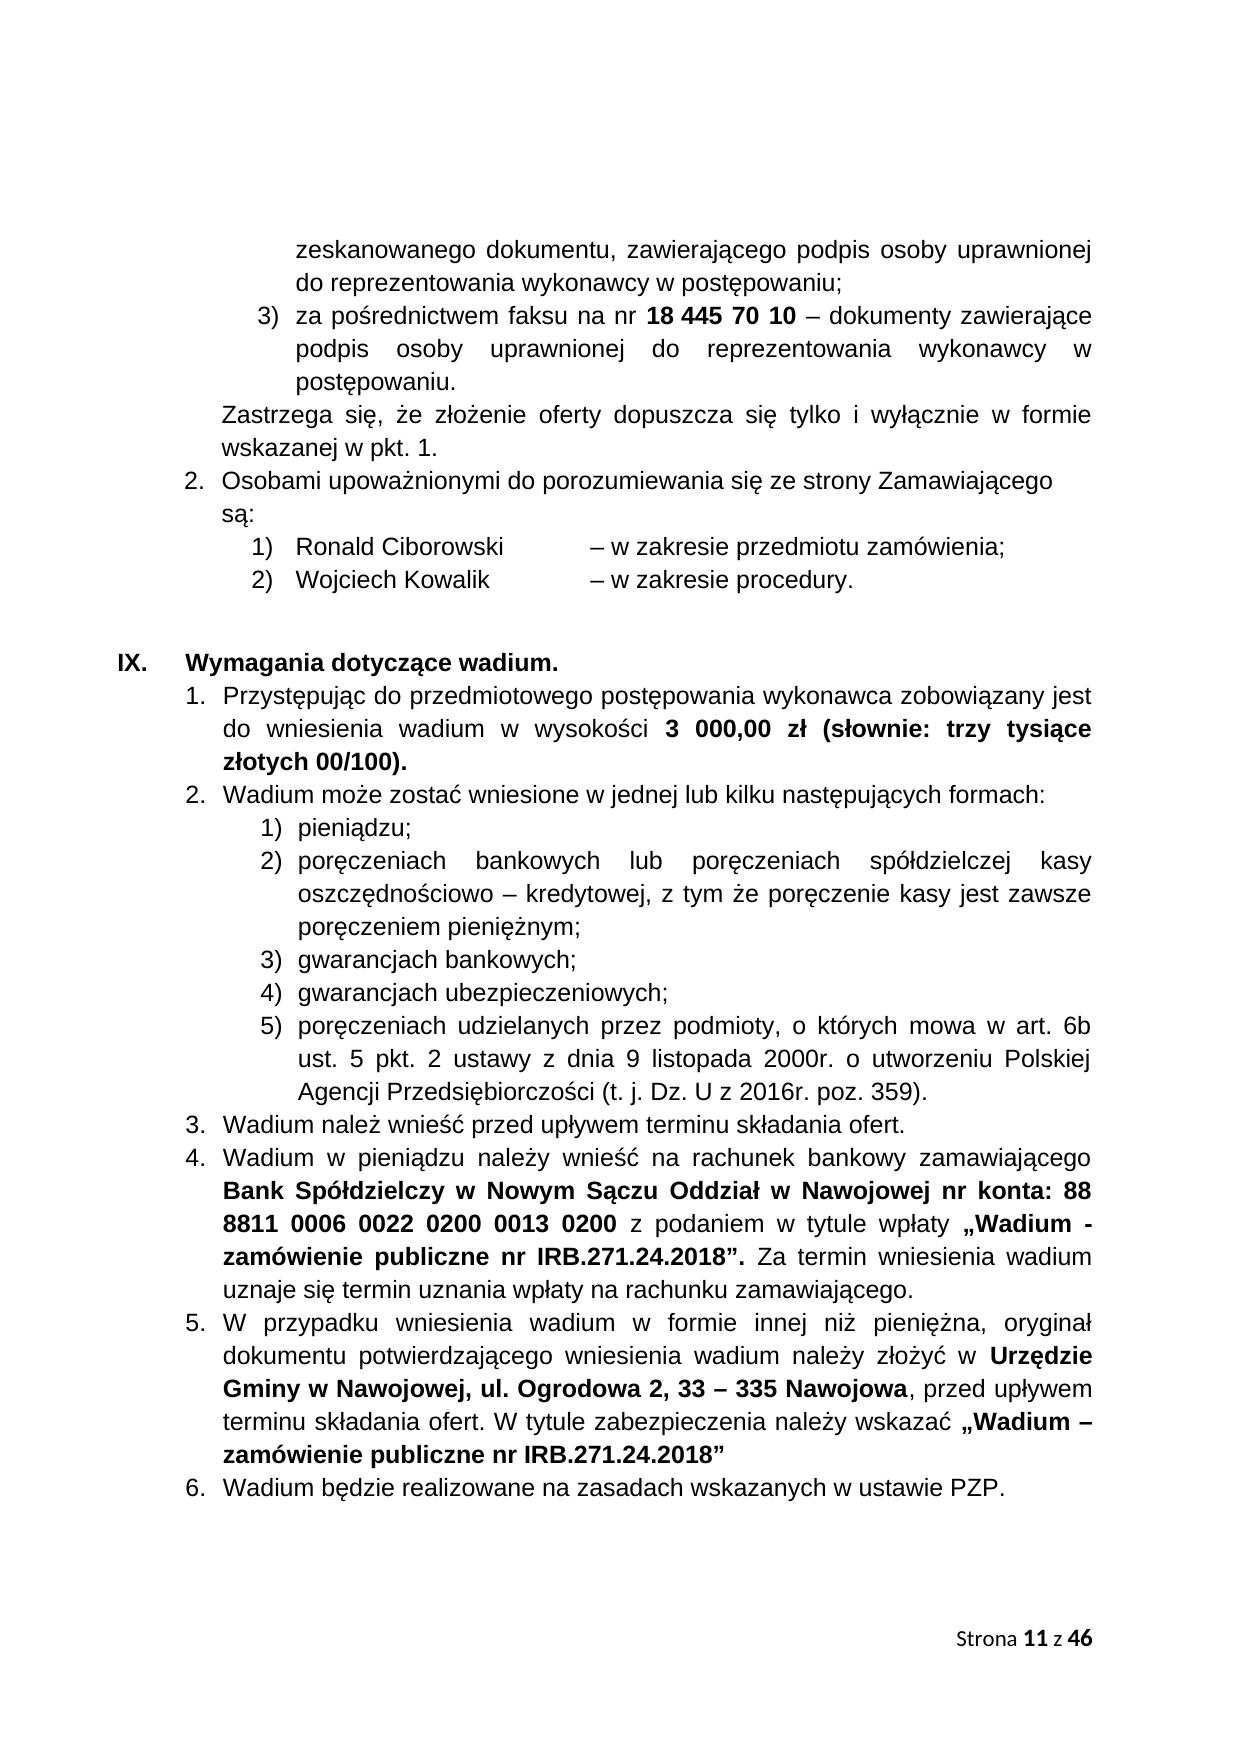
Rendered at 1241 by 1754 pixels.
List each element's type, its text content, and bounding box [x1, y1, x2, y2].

list Ronald Ciborowski – w zakresie przedmiotu zamówienia; [251, 532, 1093, 561]
subtitle Wymagania dotyczące wadium. [148, 648, 1093, 677]
list poręczeniach udzielanych przez podmioty, o których mowa w art. 6b ust. 5 pkt. 2 ustawy z dnia 9 listopada 2000r. o utworzeniu Polskiej Agencji Przedsiębiorczości (t. j. Dz. U z 2016r. poz. 359). [260, 1011, 1093, 1106]
list Wadium może zostać wniesione w jednej lub kilku następujących formach: [185, 780, 1093, 809]
list Wojciech Kowalik – w zakresie procedury. [251, 565, 1093, 594]
list poręczeniach bankowych lub poręczeniach spółdzielczej kasy oszczędnościowo – kredytowej, z tym że poręczenie kasy jest zawsze poręczeniem pieniężnym; [260, 846, 1093, 941]
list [257, 235, 1093, 296]
list W przypadku wniesienia wadium w formie innej niż pieniężna, oryginał dokumentu potwierdzającego wniesienia wadium należy złożyć w Urzędzie Gminy w Nawojowej, ul. Ogrodowa 2, 33 – 335 Nawojowa, przed upływem terminu składania ofert. W tytule zabezpieczenia należy wskazać „Wadium – zamówienie publiczne nr IRB.271.24.2018” [185, 1308, 1093, 1469]
list Wadium należ wnieść przed upływem terminu składania ofert. [185, 1110, 1093, 1139]
list Zastrzega się, że złożenie oferty dopuszcza się tylko i wyłącznie w formie wskazanej w pkt. 1. [221, 400, 1093, 462]
list Osobami upoważnionymi do porozumiewania się ze strony Zamawiającego są: [184, 466, 1093, 528]
list Wadium w pieniądzu należy wnieść na rachunek bankowy zamawiającego Bank Spółdzielczy w Nowym Sączu Oddział w Nawojowej nr konta: 88 8811 0006 0022 0200 0013 0200 z podaniem w tytule wpłaty „Wadium - zamówienie publiczne nr IRB.271.24.2018”. Za termin wniesienia wadium uznaje się termin uznania wpłaty na rachunku zamawiającego. [185, 1143, 1093, 1304]
list Przystępując do przedmiotowego postępowania wykonawca zobowiązany jest do wniesienia wadium w wysokości 3 000,00 zł (słownie: trzy tysiące złotych 00/100). [185, 681, 1093, 776]
list gwarancjach ubezpieczeniowych; [260, 978, 1093, 1007]
list pieniądzu; [260, 813, 1093, 842]
list gwarancjach bankowych; [260, 945, 1093, 974]
list za pośrednictwem faksu na nr 18 445 70 10 – dokumenty zawierające podpis osoby uprawnionej do reprezentowania wykonawcy w postępowaniu. [257, 301, 1093, 396]
list Wadium będzie realizowane na zasadach wskazanych w ustawie PZP. [185, 1473, 1093, 1502]
